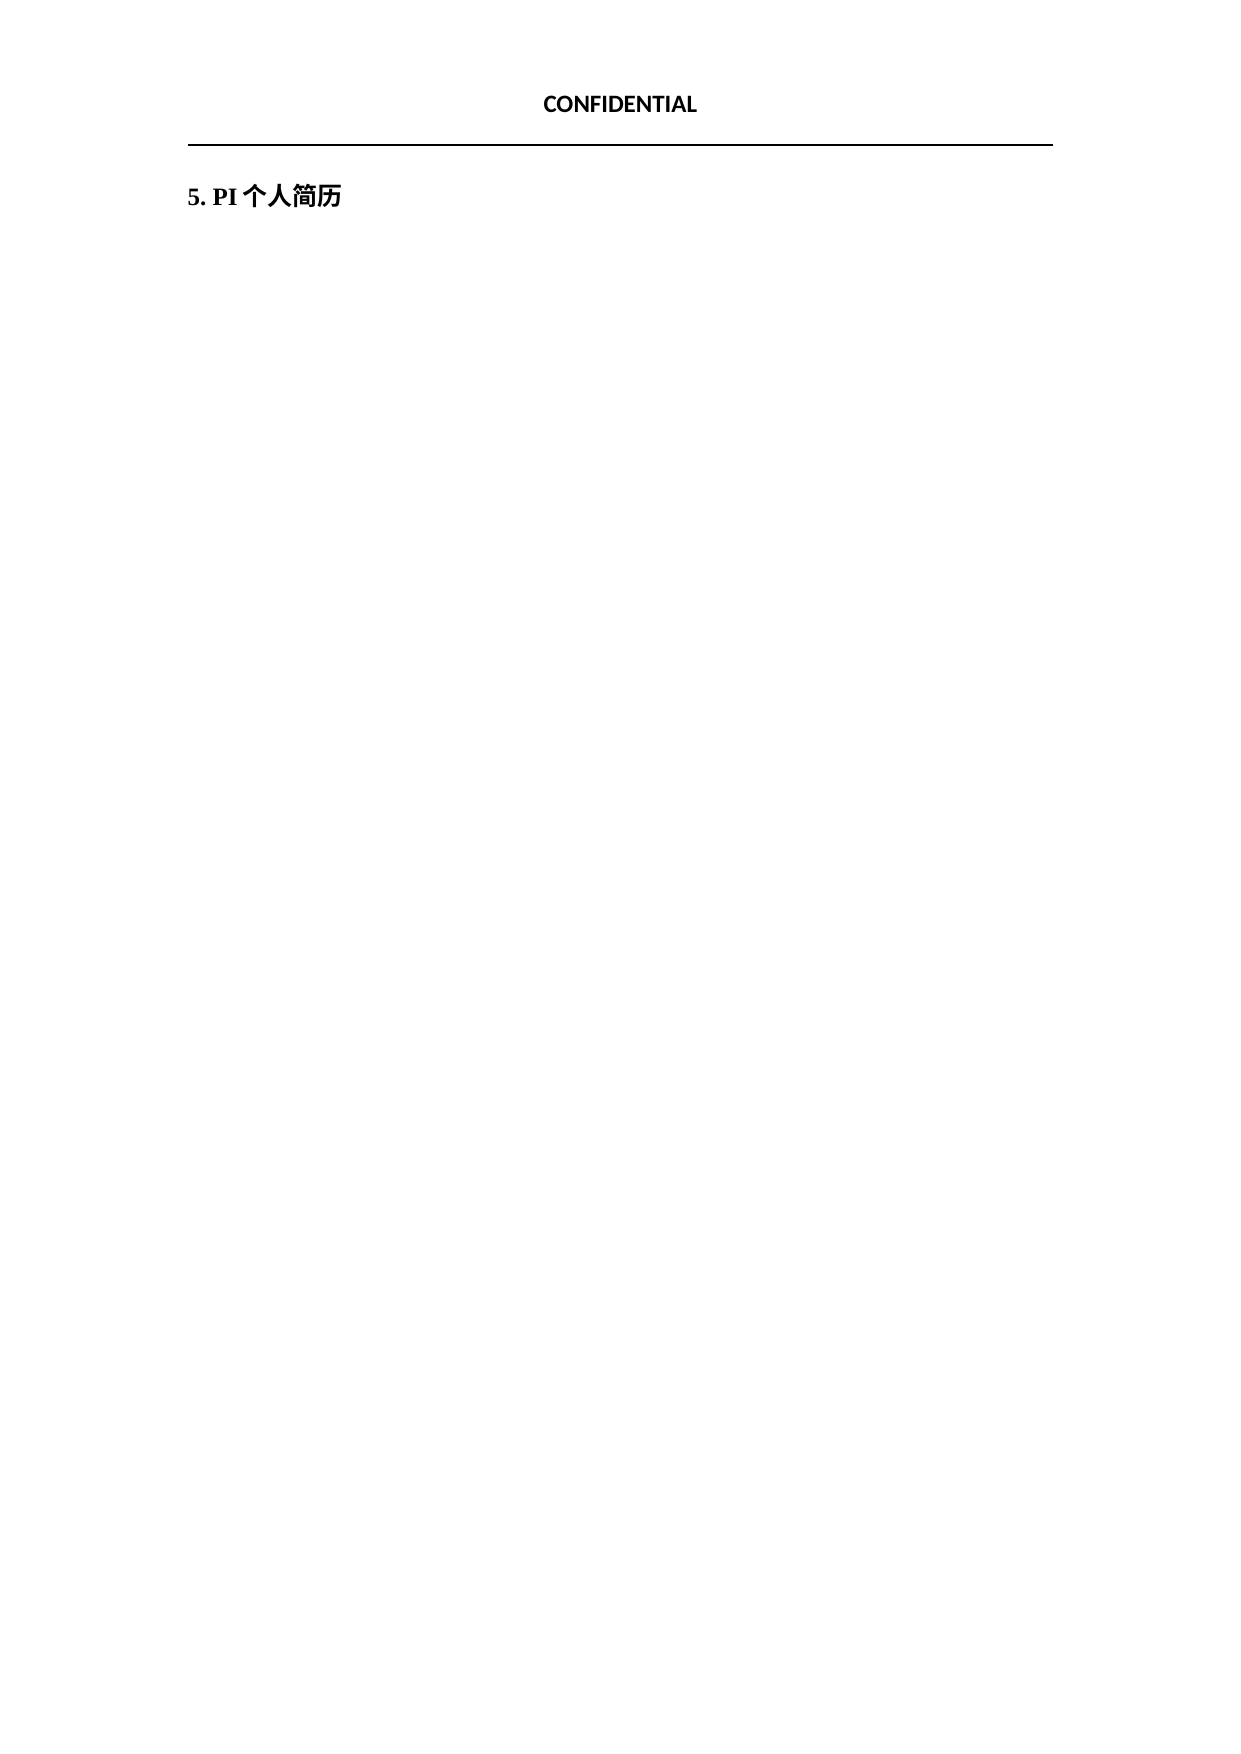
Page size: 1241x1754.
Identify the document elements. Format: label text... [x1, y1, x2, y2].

text 5. PI个人简历 [187, 162, 1053, 227]
